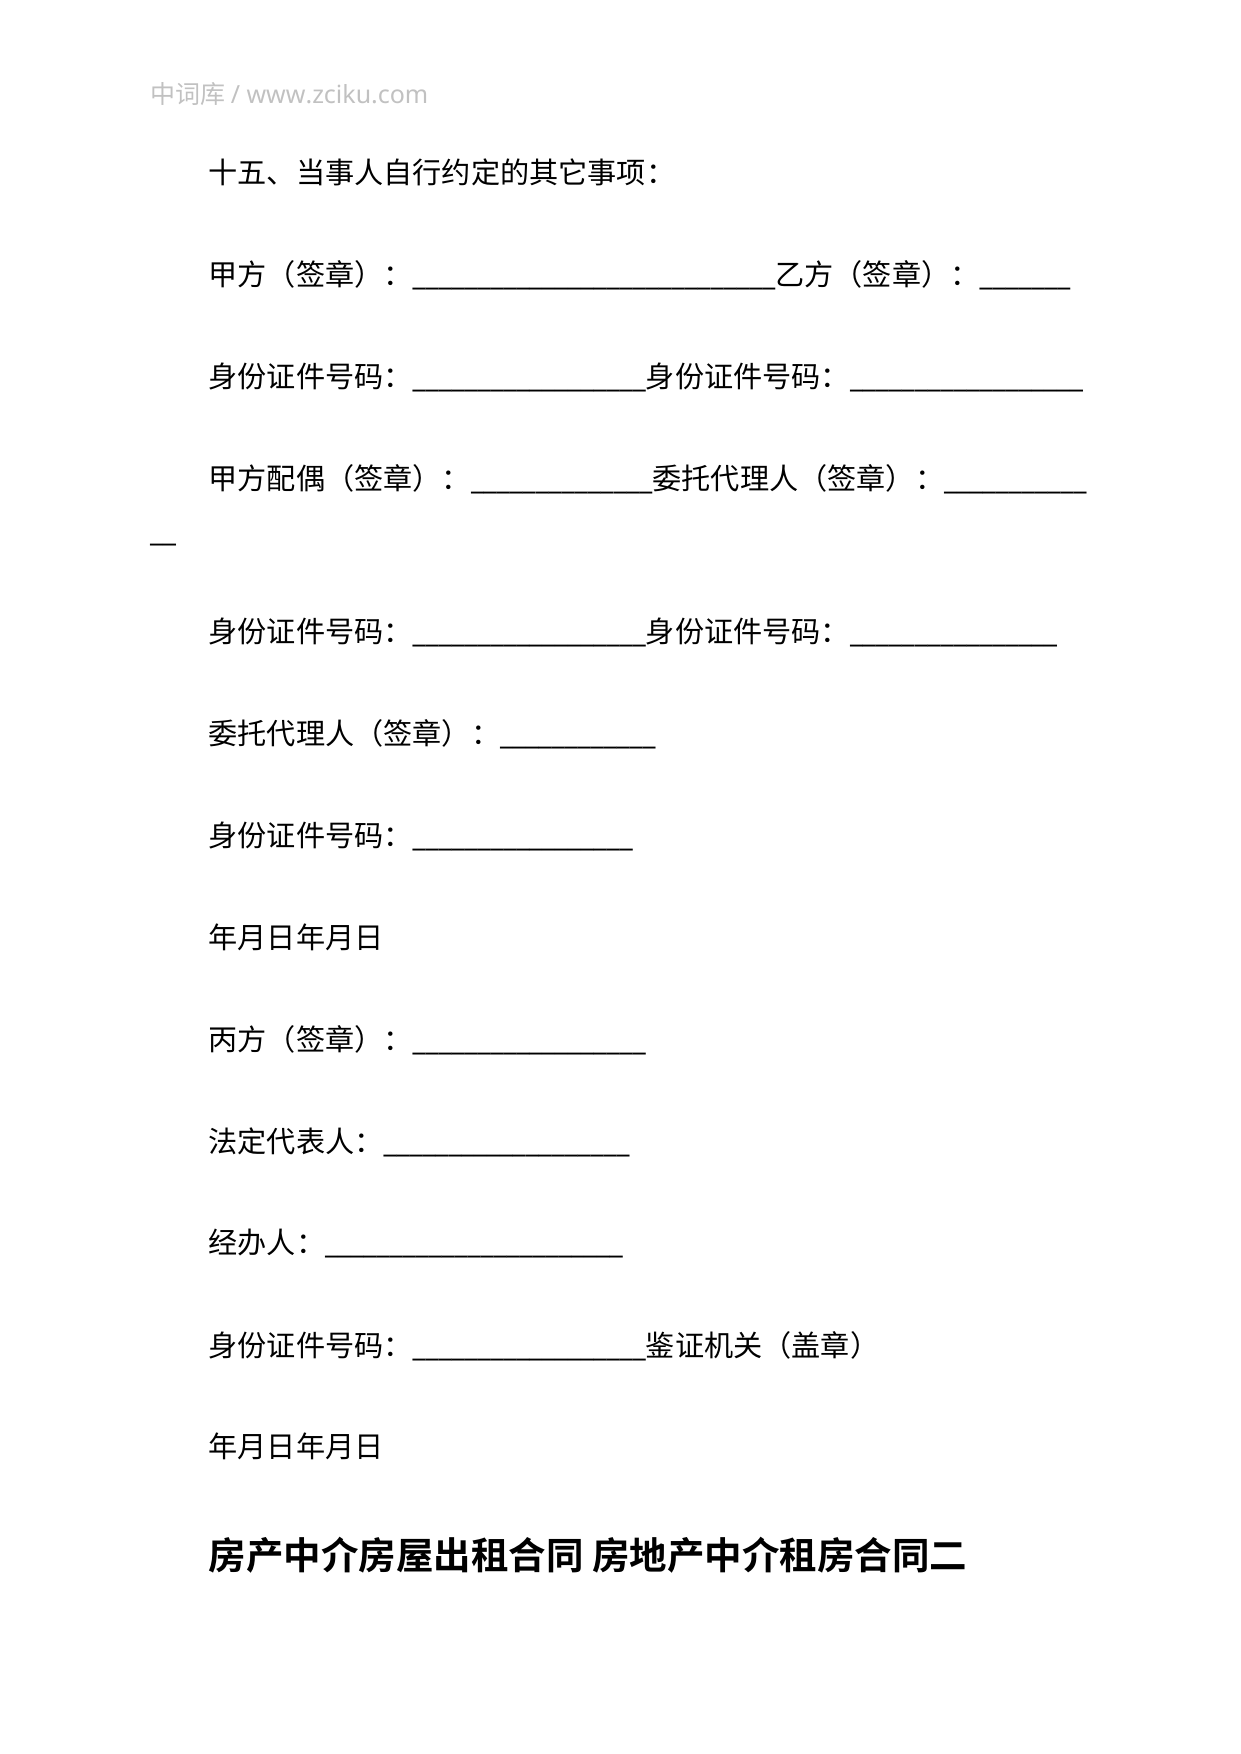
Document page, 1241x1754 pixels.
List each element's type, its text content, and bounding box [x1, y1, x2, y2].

text 甲方配偶（签章）：______________委托代理人（签章）：_____________ [150, 456, 1090, 550]
text 甲方（签章）：____________________________乙方（签章）：_______ [150, 252, 1090, 294]
text 年月日年月日 [150, 1424, 1090, 1466]
text 身份证件号码：_________________ [150, 812, 1090, 855]
text 身份证件号码：__________________身份证件号码：________________ [150, 608, 1090, 651]
text 十五、当事人自行约定的其它事项： [150, 150, 1090, 192]
text 委托代理人（签章）：____________ [150, 710, 1090, 753]
text 经办人：_______________________ [150, 1220, 1090, 1262]
text 房产中介房屋出租合同 房地产中介租房合同二 [150, 1526, 1090, 1580]
text 身份证件号码：__________________鉴证机关（盖章） [150, 1322, 1090, 1364]
text 法定代表人：___________________ [150, 1118, 1090, 1161]
text 年月日年月日 [150, 914, 1090, 957]
text 身份证件号码：__________________身份证件号码：__________________ [150, 354, 1090, 396]
text 丙方（签章）：__________________ [150, 1016, 1090, 1058]
